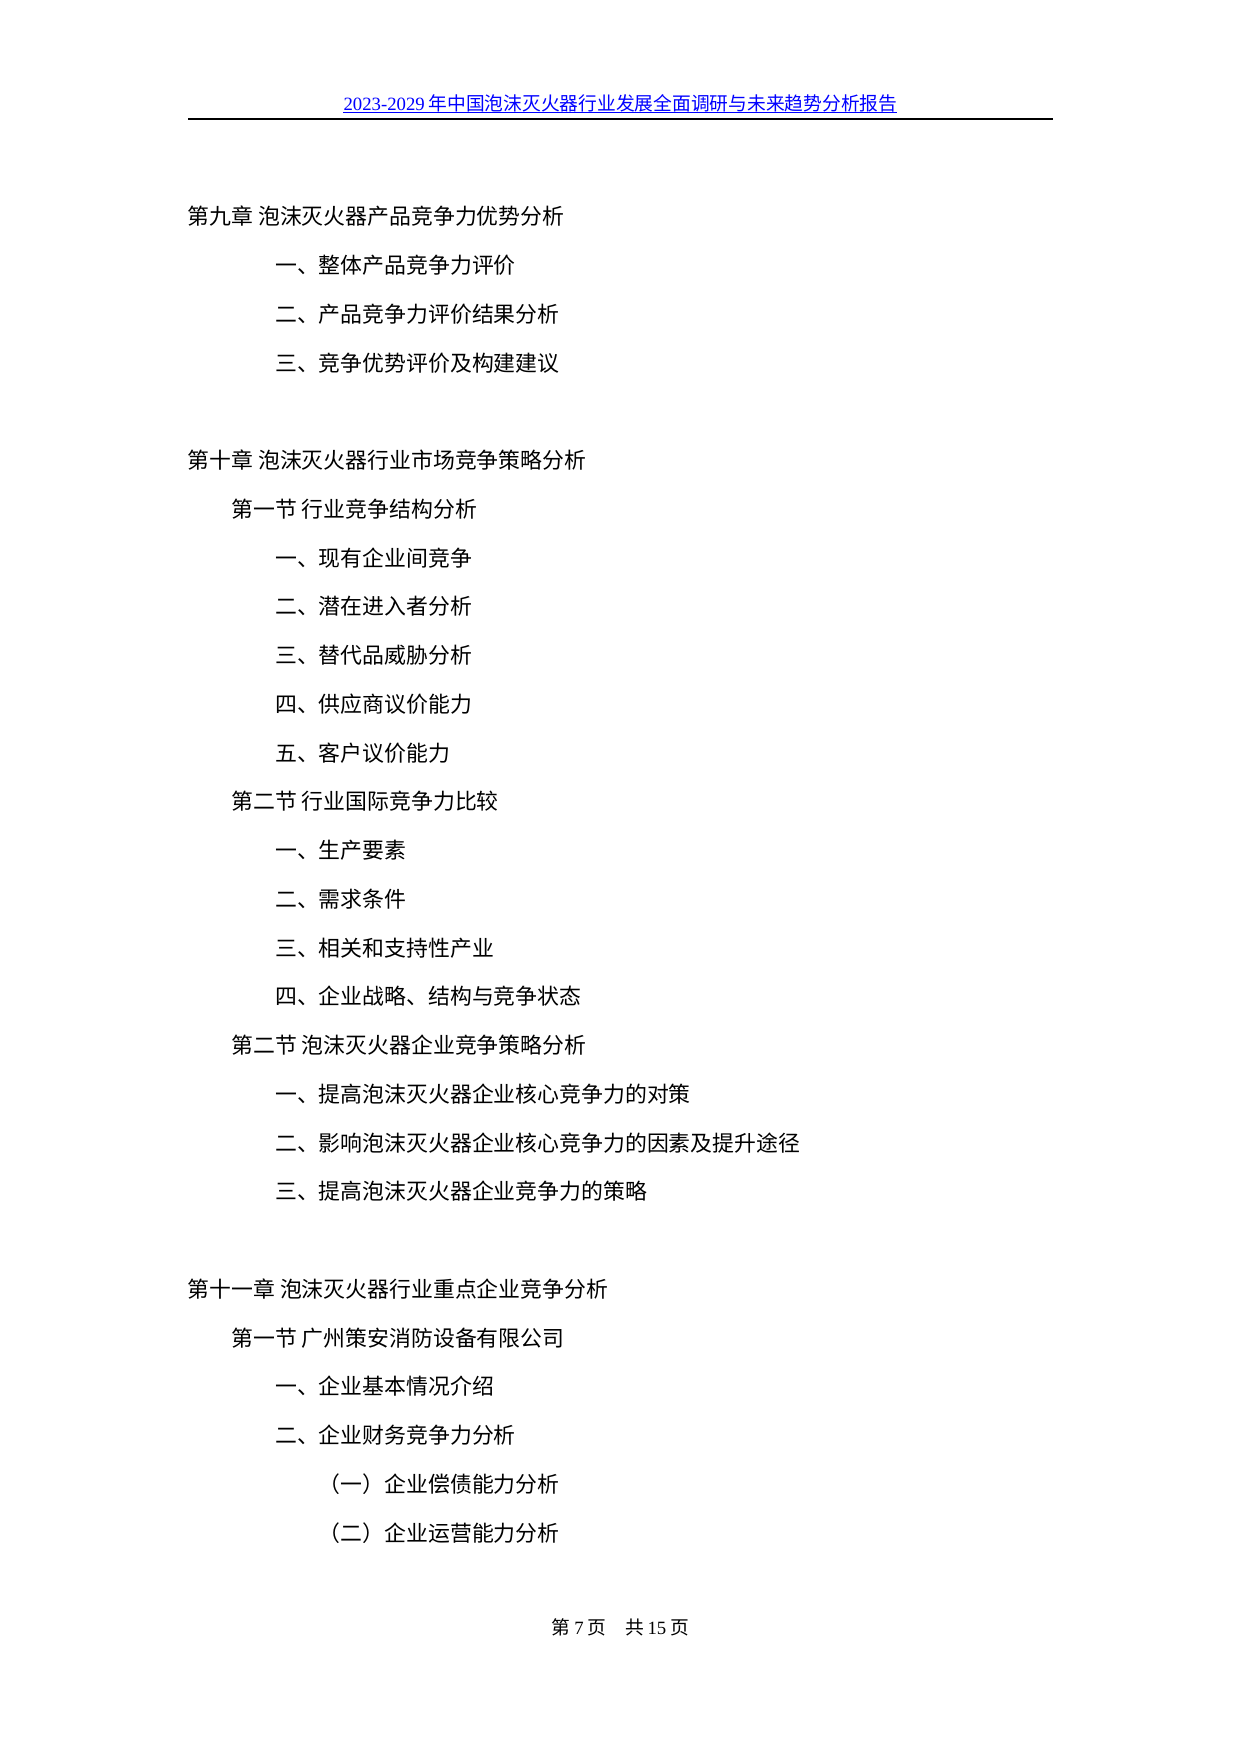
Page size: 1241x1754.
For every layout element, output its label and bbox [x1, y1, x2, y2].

text [187, 150, 1053, 1548]
